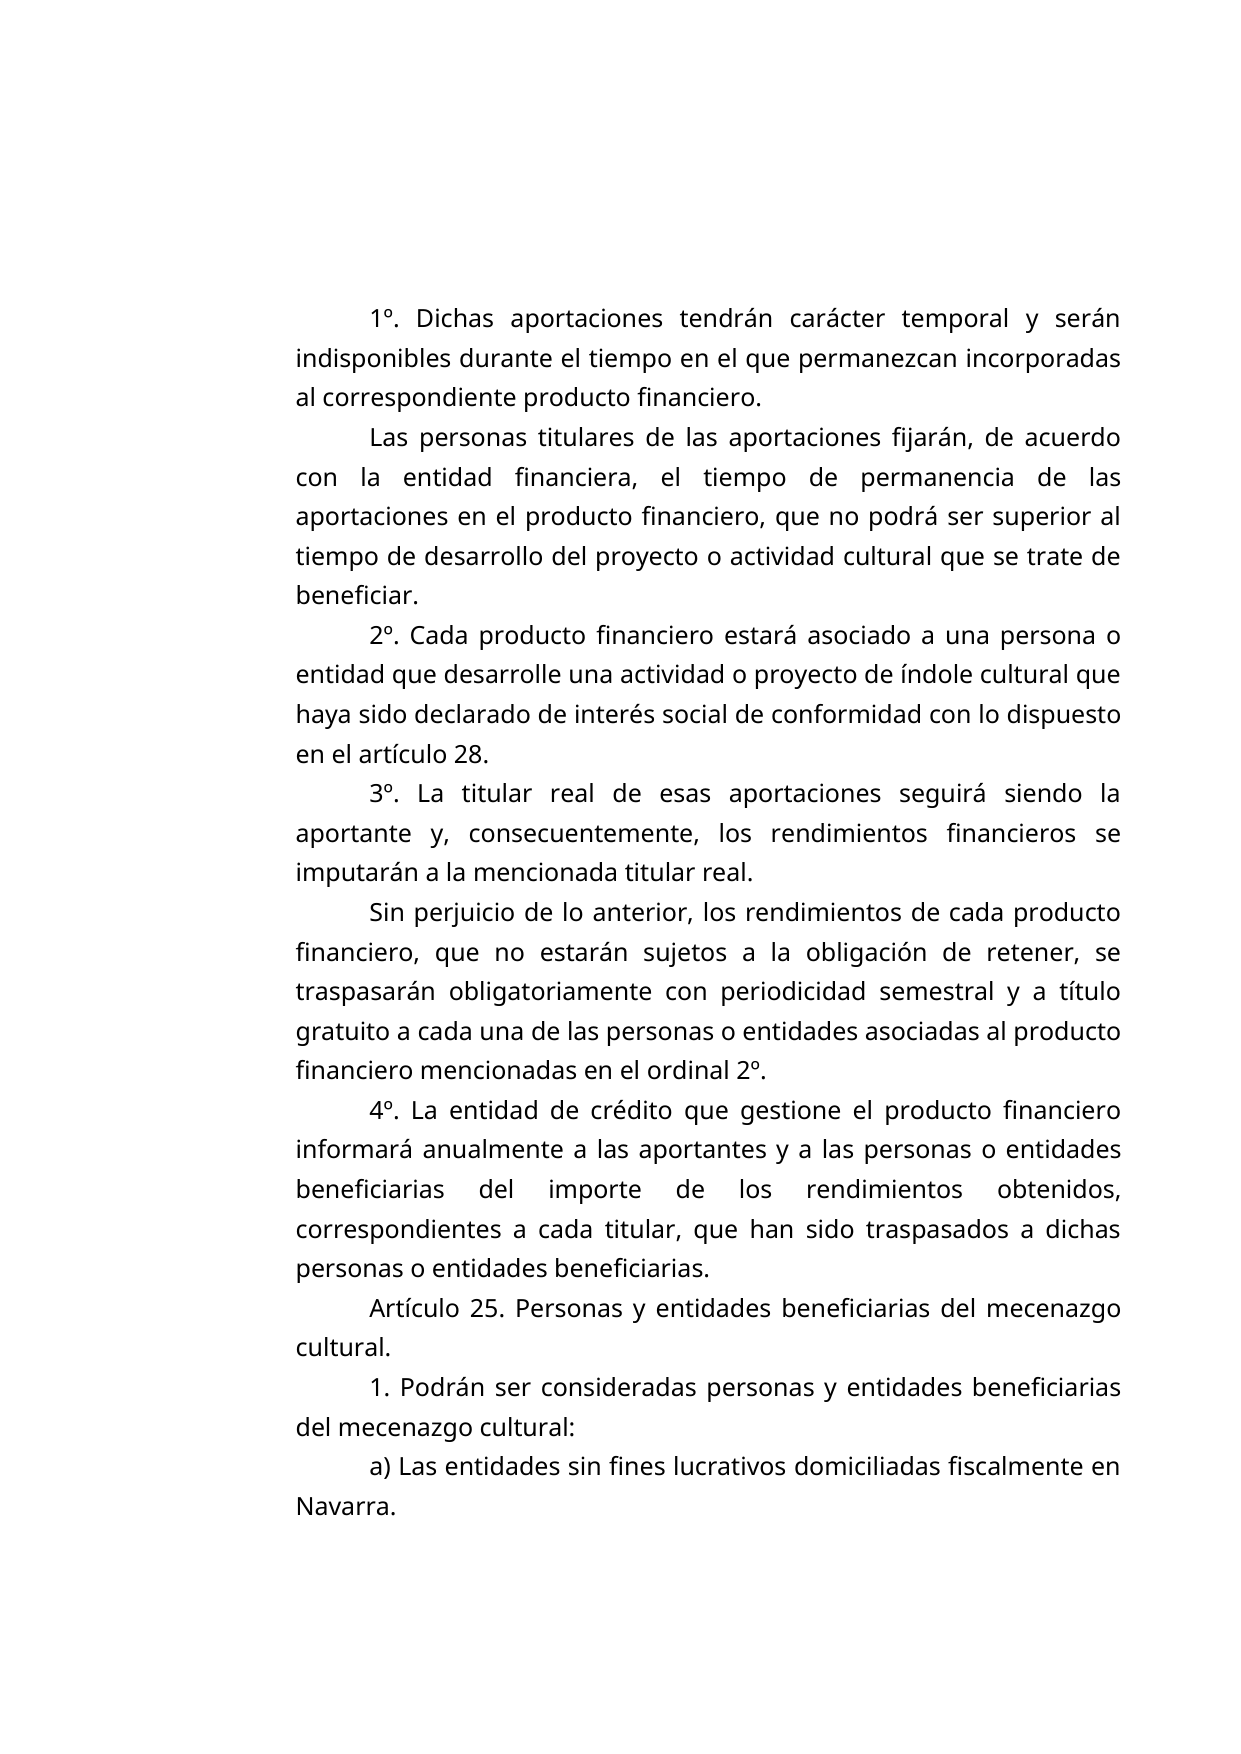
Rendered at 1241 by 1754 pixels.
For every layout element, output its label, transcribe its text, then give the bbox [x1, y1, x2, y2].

text 1. Podrán ser consideradas personas y entidades beneficiarias del mecenazgo cultural: [295, 1364, 1122, 1443]
text 4º. La entidad de crédito que gestione el producto financiero informará anualmente a las aportantes y a las personas o entidades beneficiarias del importe de los rendimientos obtenidos, correspondientes a cada titular, que han sido traspasados a dichas personas o entidades beneficiarias. [295, 1087, 1122, 1285]
text 2º. Cada producto financiero estará asociado a una persona o entidad que desarrolle una actividad o proyecto de índole cultural que haya sido declarado de interés social de conformidad con lo dispuesto en el artículo 28. [295, 612, 1122, 770]
text a) Las entidades sin fines lucrativos domiciliadas fiscalmente en Navarra. [295, 1443, 1122, 1522]
text Artículo 25. Personas y entidades beneficiarias del mecenazgo cultural. [295, 1285, 1122, 1364]
text Sin perjuicio de lo anterior, los rendimientos de cada producto financiero, que no estarán sujetos a la obligación de retener, se traspasarán obligatoriamente con periodicidad semestral y a título gratuito a cada una de las personas o entidades asociadas al producto financiero mencionadas en el ordinal 2º. [295, 889, 1122, 1087]
text 3º. La titular real de esas aportaciones seguirá siendo la aportante y, consecuentemente, los rendimientos financieros se imputarán a la mencionada titular real. [295, 770, 1122, 889]
text 1º. Dichas aportaciones tendrán carácter temporal y serán indisponibles durante el tiempo en el que permanezcan incorporadas al correspondiente producto financiero. [295, 295, 1122, 414]
text Las personas titulares de las aportaciones fijarán, de acuerdo con la entidad financiera, el tiempo de permanencia de las aportaciones en el producto financiero, que no podrá ser superior al tiempo de desarrollo del proyecto o actividad cultural que se trate de beneficiar. [295, 414, 1122, 612]
